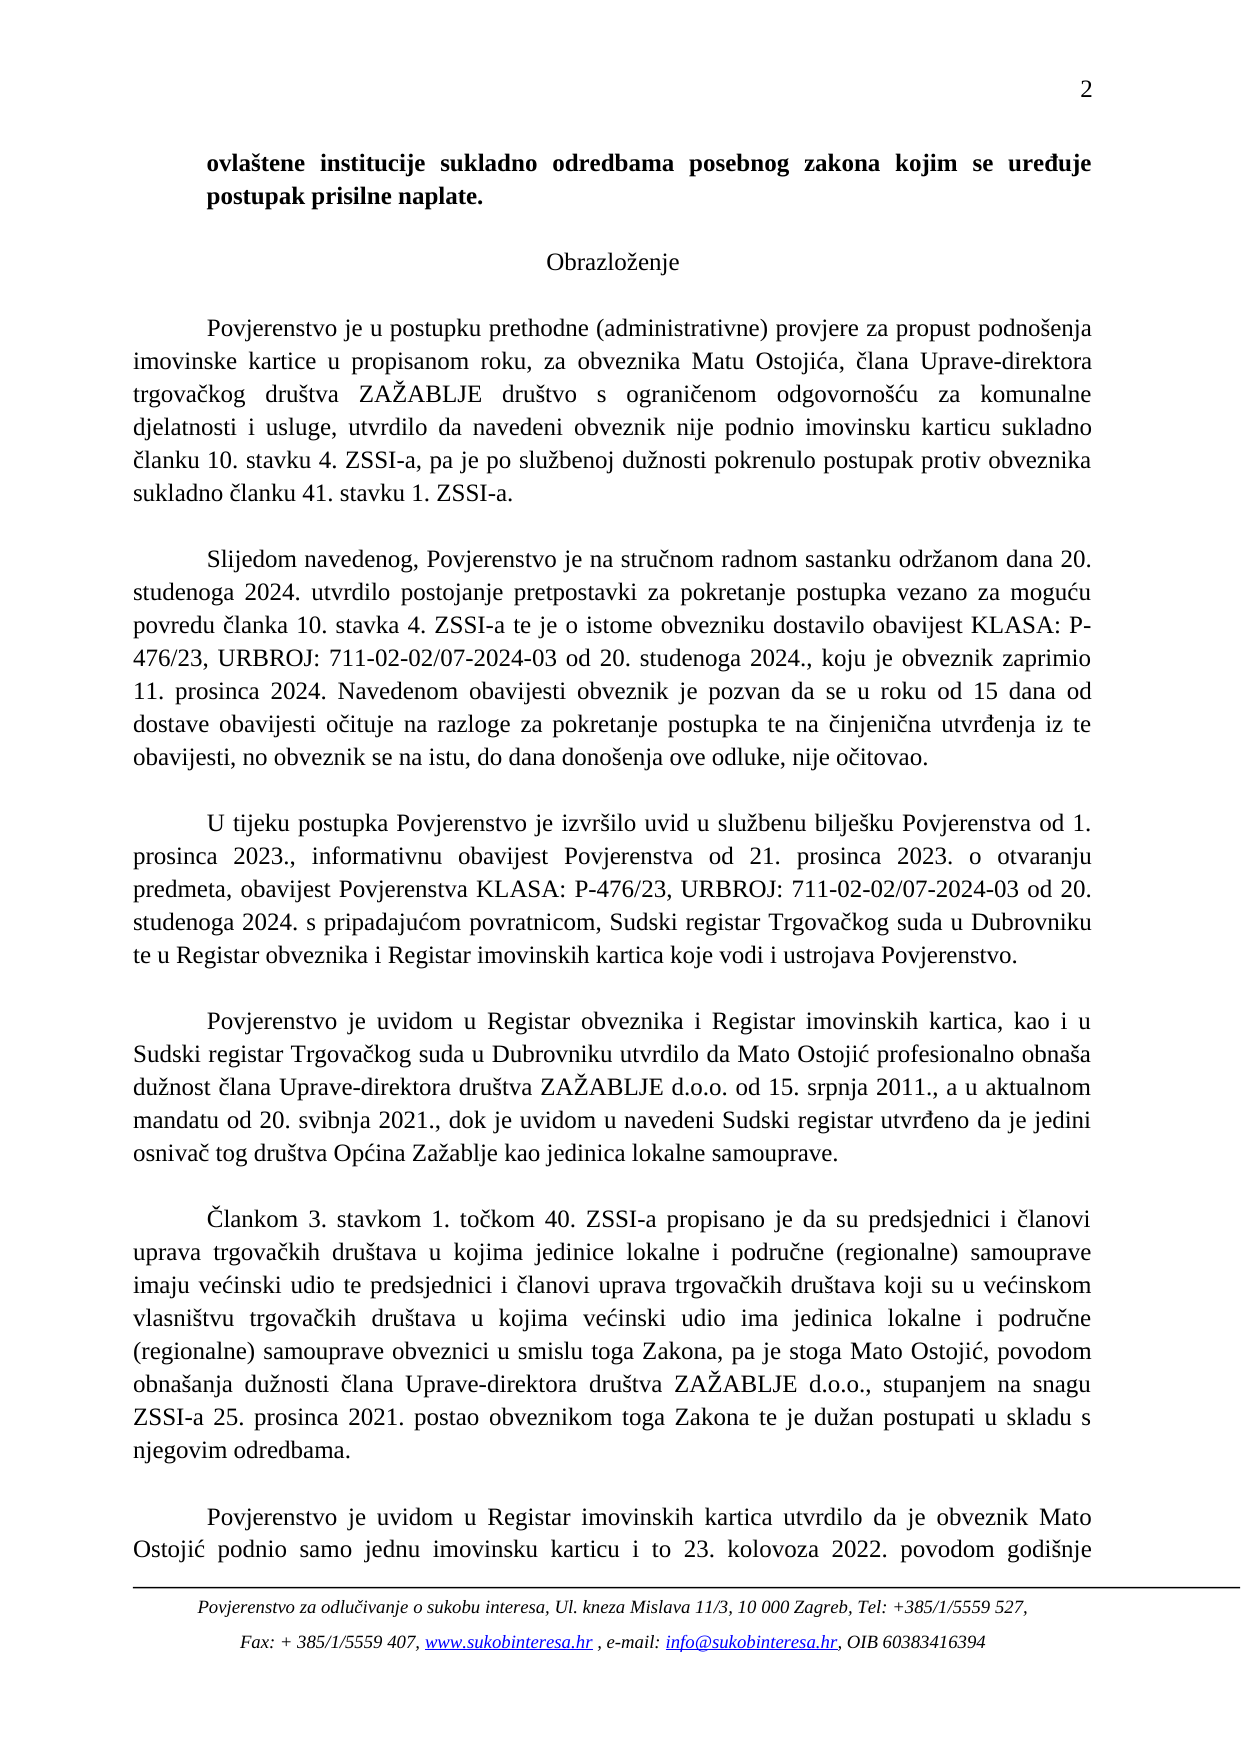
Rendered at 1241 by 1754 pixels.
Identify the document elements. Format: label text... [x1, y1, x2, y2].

text Povjerenstvo je uvidom u Registar obveznika i Registar imovinskih kartica, kao i u Sudski registar Trgovačkog suda u Dubrovniku utvrdilo da Mato Ostojić profesionalno obnaša dužnost člana Uprave-direktora društva ZAŽABLJE d.o.o. od 15. srpnja 2011., a u aktualnom mandatu od 20. svibnja 2021., dok je uvidom u navedeni Sudski registar utvrđeno da je jedini osnivač tog društva Općina Zažablje kao jedinica lokalne samouprave. [133, 1006, 1092, 1167]
text Slijedom navedenog, Povjerenstvo je na stručnom radnom sastanku održanom dana 20. studenoga 2024. utvrdilo postojanje pretpostavki za pokretanje postupka vezano za moguću povredu članka 10. stavka 4. ZSSI-a te je o istome obvezniku dostavilo obavijest KLASA: P-476/23, URBROJ: 711-02-02/07-2024-03 od 20. studenoga 2024., koju je obveznik zaprimio 11. prosinca 2024. Navedenom obavijesti obveznik je pozvan da se u roku od 15 dana od dostave obavijesti očituje na razloge za pokretanje postupka te na činjenična utvrđenja iz te obavijesti, no obveznik se na istu, do dana donošenja ove odluke, nije očitovao. [133, 544, 1092, 771]
text Obrazloženje [133, 247, 1092, 276]
text Povjerenstvo je u postupku prethodne (administrativne) provjere za propust podnošenja imovinske kartice u propisanom roku, za obveznika Matu Ostojića, člana Uprave-direktora trgovačkog društva ZAŽABLJE društvo s ograničenom odgovornošću za komunalne djelatnosti i usluge, utvrdilo da navedeni obveznik nije podnio imovinsku karticu sukladno članku 10. stavku 4. ZSSI-a, pa je po službenoj dužnosti pokrenulo postupak protiv obveznika sukladno članku 41. stavku 1. ZSSI-a. [133, 313, 1092, 507]
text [133, 1502, 1092, 1563]
text U tijeku postupka Povjerenstvo je izvršilo uvid u službenu bilješku Povjerenstva od 1. prosinca 2023., informativnu obavijest Povjerenstva od 21. prosinca 2023. o otvaranju predmeta, obavijest Povjerenstva KLASA: P-476/23, URBROJ: 711-02-02/07-2024-03 od 20. studenoga 2024. s pripadajućom povratnicom, Sudski registar Trgovačkog suda u Dubrovniku te u Registar obveznika i Registar imovinskih kartica koje vodi i ustrojava Povjerenstvo. [133, 808, 1092, 969]
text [133, 148, 1092, 209]
text Člankom 3. stavkom 1. točkom 40. ZSSI-a propisano je da su predsjednici i članovi uprava trgovačkih društava u kojima jedinice lokalne i područne (regionalne) samouprave imaju većinski udio te predsjednici i članovi uprava trgovačkih društava koji su u većinskom vlasništvu trgovačkih društava u kojima većinski udio ima jedinica lokalne i područne (regionalne) samouprave obveznici u smislu toga Zakona, pa je stoga Mato Ostojić, povodom obnašanja dužnosti člana Uprave-direktora društva ZAŽABLJE d.o.o., stupanjem na snagu ZSSI-a 25. prosinca 2021. postao obveznikom toga Zakona te je dužan postupati u skladu s njegovim odredbama. [133, 1204, 1092, 1464]
